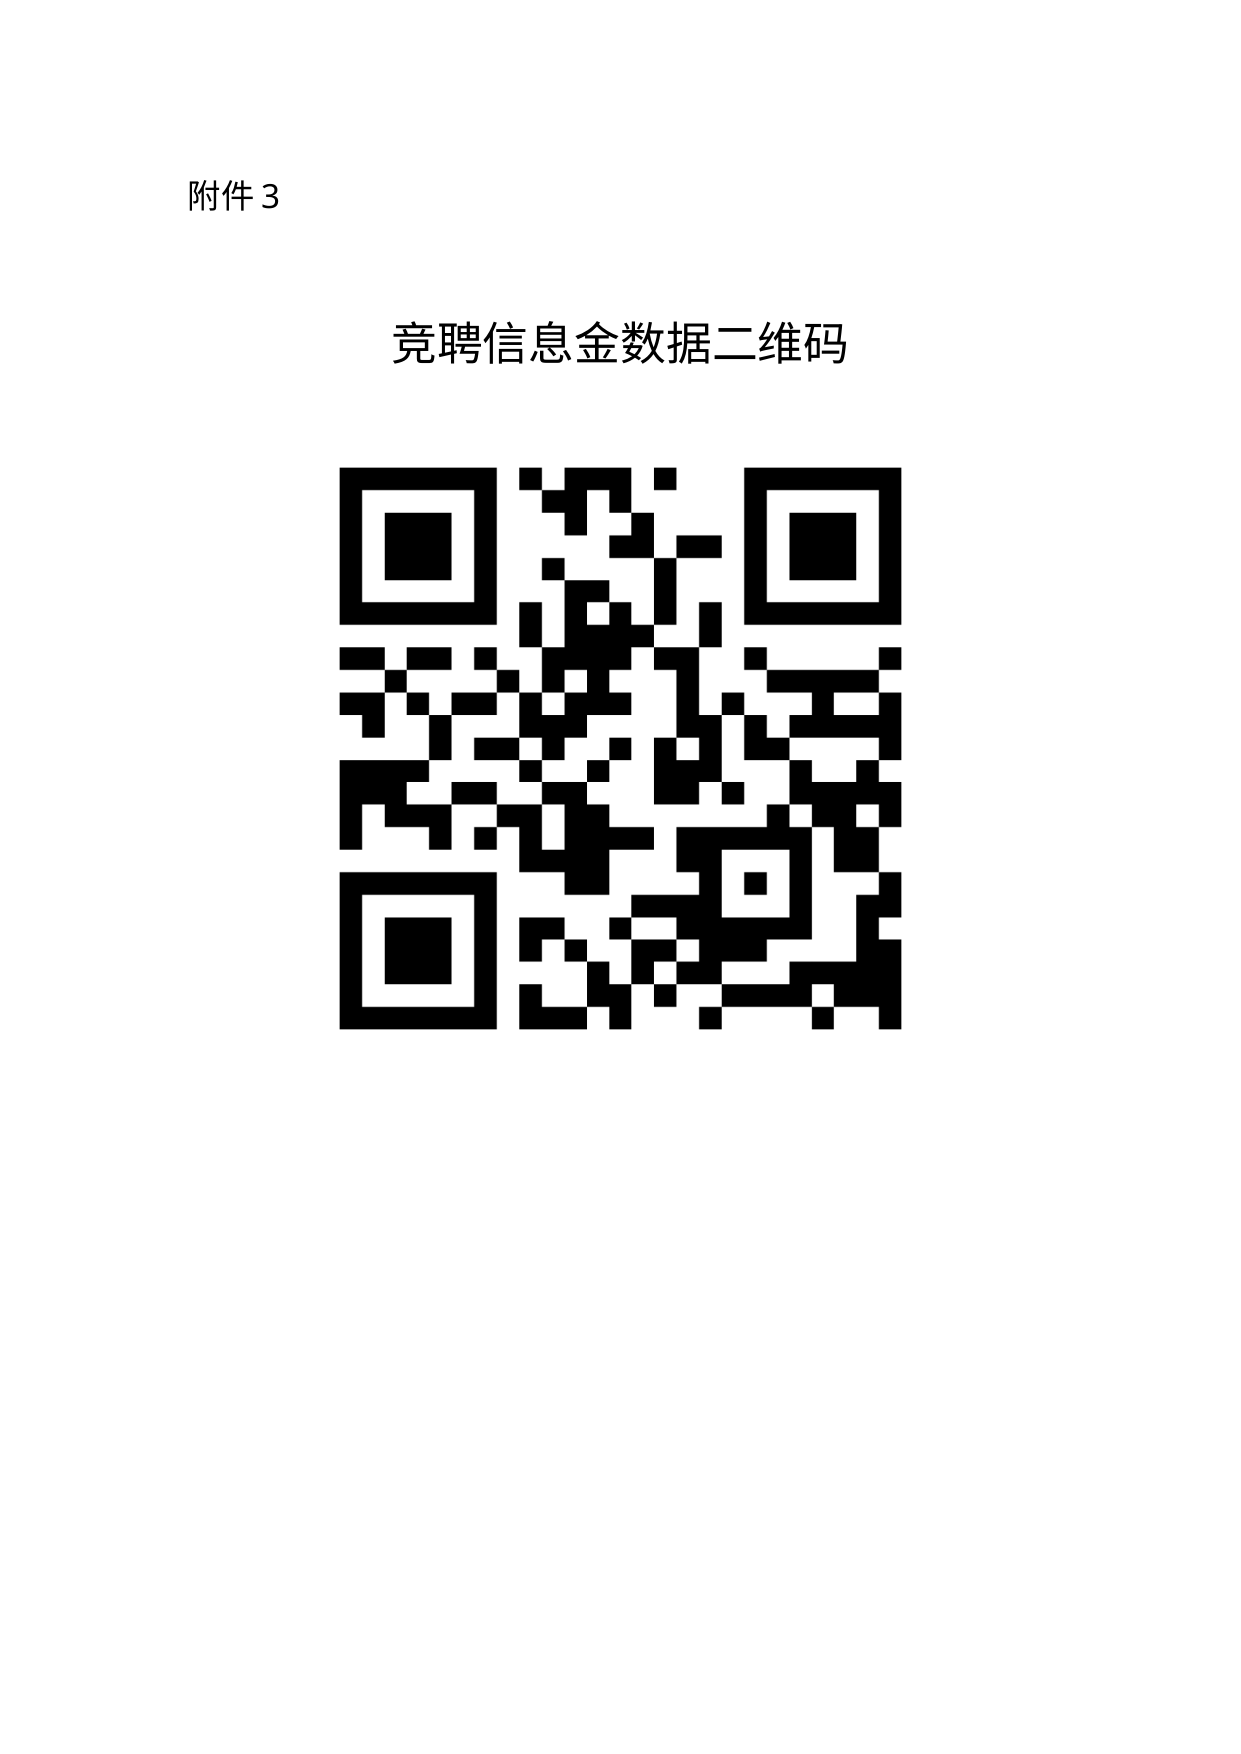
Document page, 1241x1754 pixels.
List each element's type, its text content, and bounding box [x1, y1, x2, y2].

text 竞聘信息金数据二维码 [187, 292, 1053, 389]
text 附件3 [187, 162, 1053, 227]
picture [321, 454, 919, 1045]
